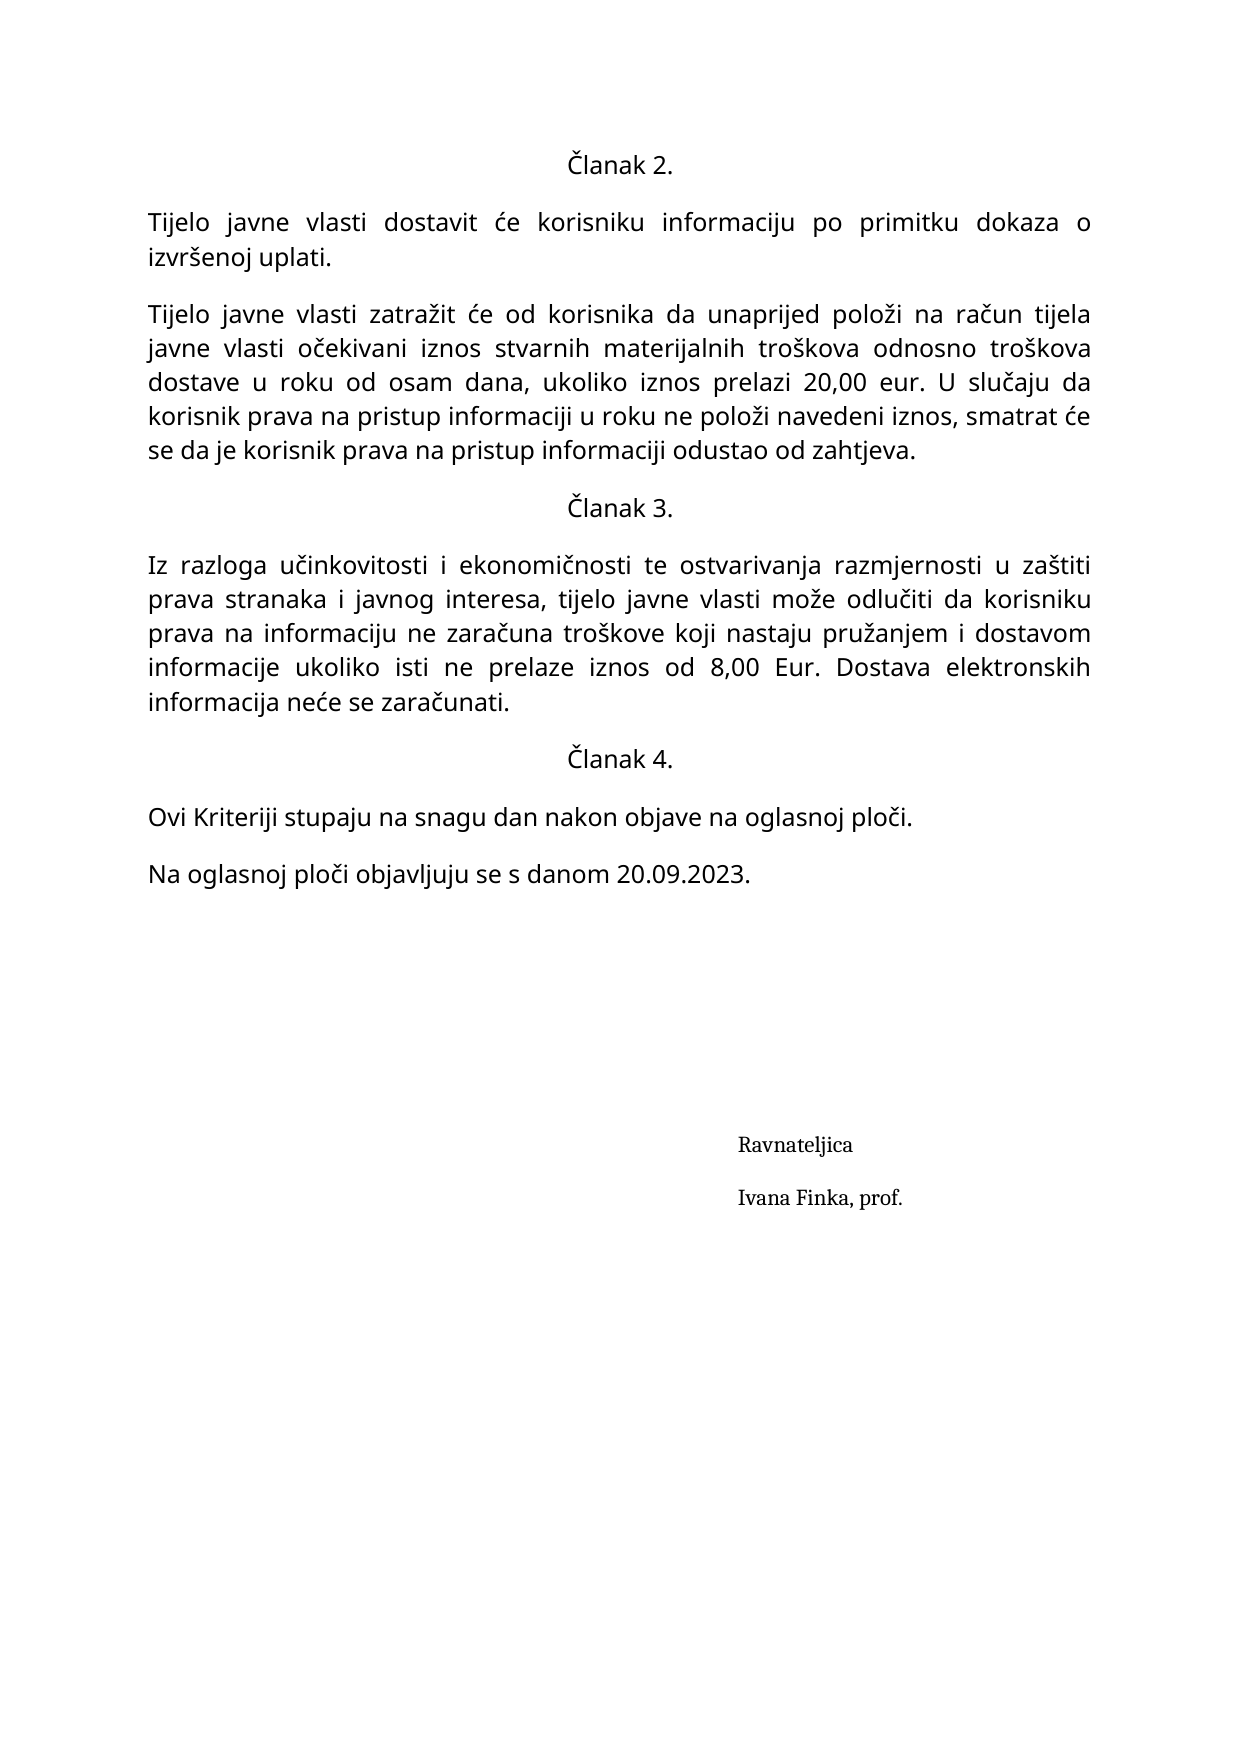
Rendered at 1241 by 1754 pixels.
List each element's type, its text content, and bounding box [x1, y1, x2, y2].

text Tijelo javne vlasti dostavit će korisniku informaciju po primitku dokaza o izvršenoj uplati. [148, 205, 1093, 273]
text Tijelo javne vlasti zatražit će od korisnika da unaprijed položi na račun tijela javne vlasti očekivani iznos stvarnih materijalnih troškova odnosno troškova dostave u roku od osam dana, ukoliko iznos prelazi 20,00 eur. U slučaju da korisnik prava na pristup informaciji u roku ne položi navedeni iznos, smatrat će se da je korisnik prava na pristup informaciji odustao od zahtjeva. [148, 297, 1093, 467]
text Na oglasnoj ploči objavljuju se s danom 20.09.2023. [148, 857, 1093, 891]
text Ravnateljica [148, 1132, 1093, 1158]
text Članak 3. [148, 490, 1093, 524]
text Članak 4. [148, 742, 1093, 776]
text Ovi Kriteriji stupaju na snagu dan nakon objave na oglasnoj ploči. [148, 799, 1093, 833]
text Članak 2. [148, 148, 1093, 182]
text Ivana Finka, prof. [148, 1185, 1093, 1211]
text Iz razloga učinkovitosti i ekonomičnosti te ostvarivanja razmjernosti u zaštiti prava stranaka i javnog interesa, tijelo javne vlasti može odlučiti da korisniku prava na informaciju ne zaračuna troškove koji nastaju pružanjem i dostavom informacije ukoliko isti ne prelaze iznos od 8,00 Eur. Dostava elektronskih informacija neće se zaračunati. [148, 548, 1093, 718]
